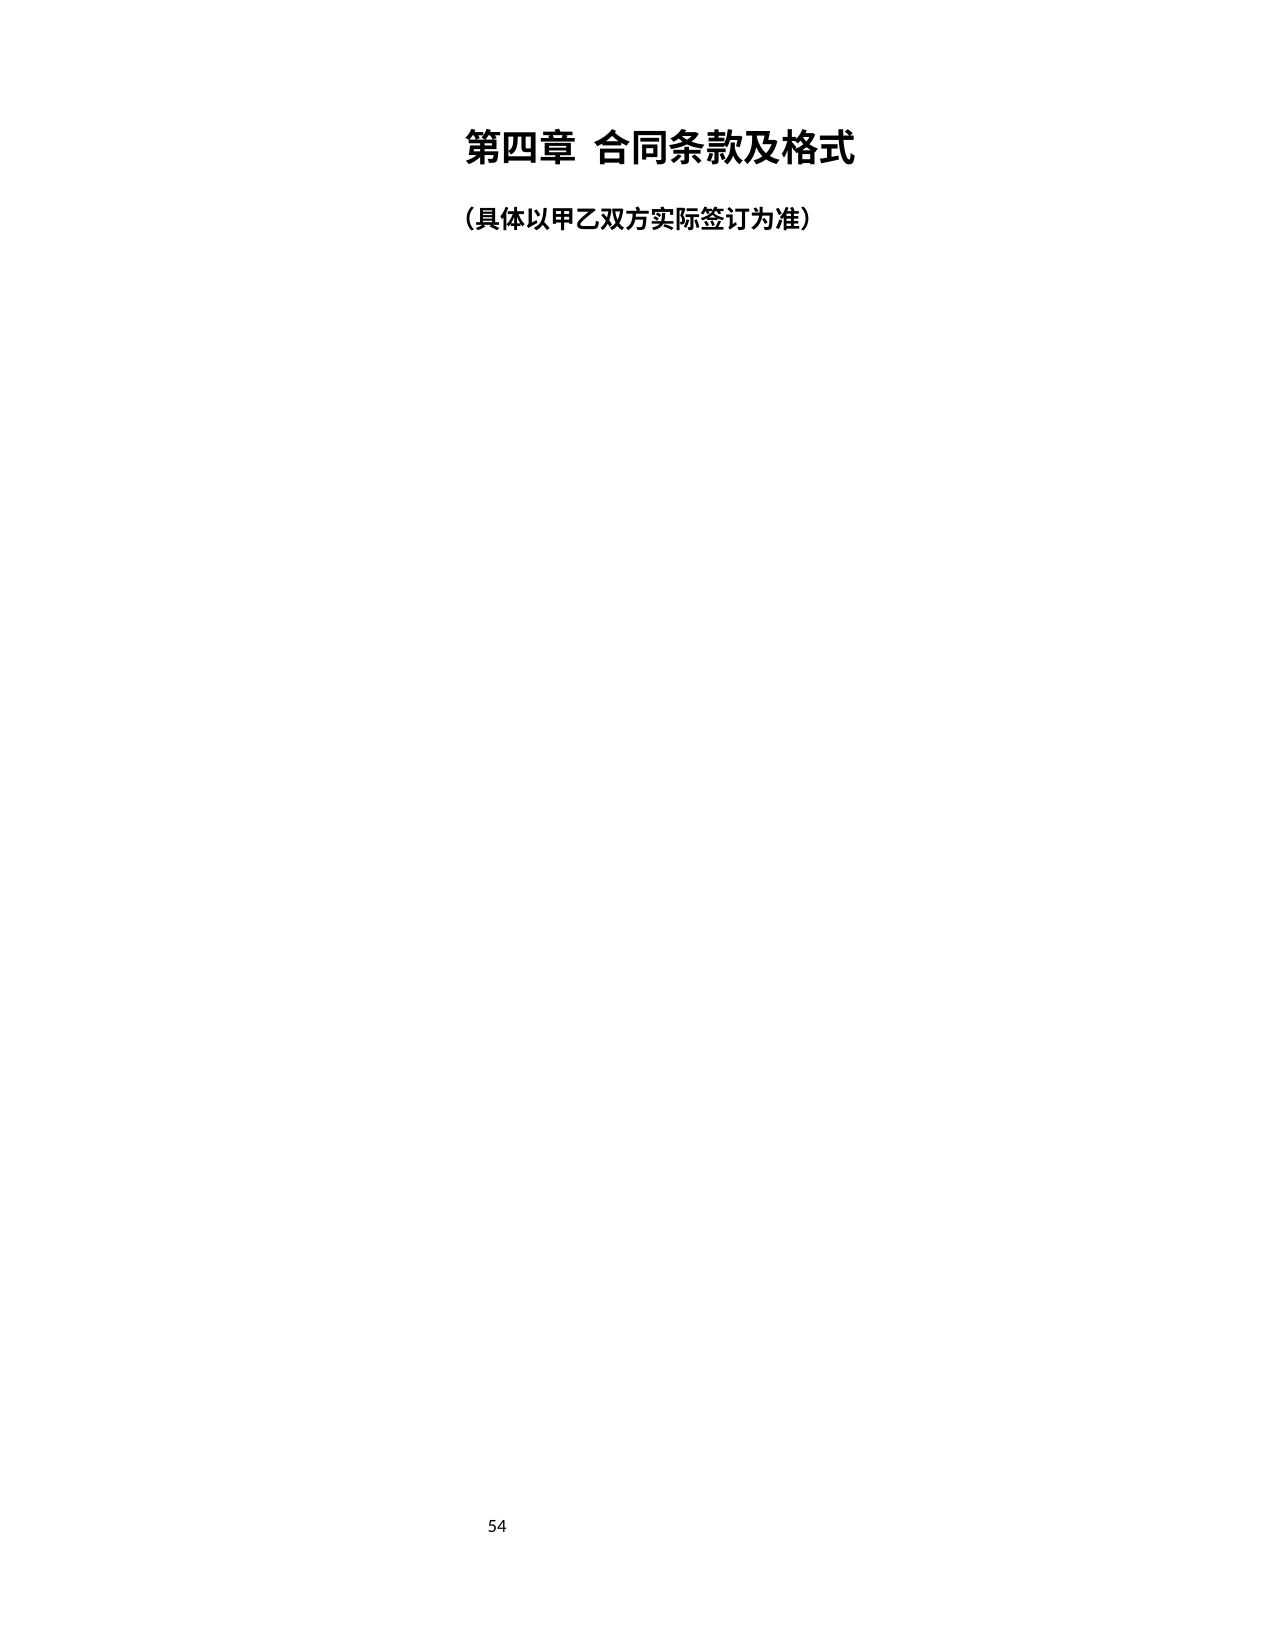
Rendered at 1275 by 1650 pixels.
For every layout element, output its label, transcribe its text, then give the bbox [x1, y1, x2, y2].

text （具体以甲乙双方实际签订为准） [112, 199, 1162, 236]
subtitle 第四章 合同条款及格式 [112, 118, 1162, 172]
